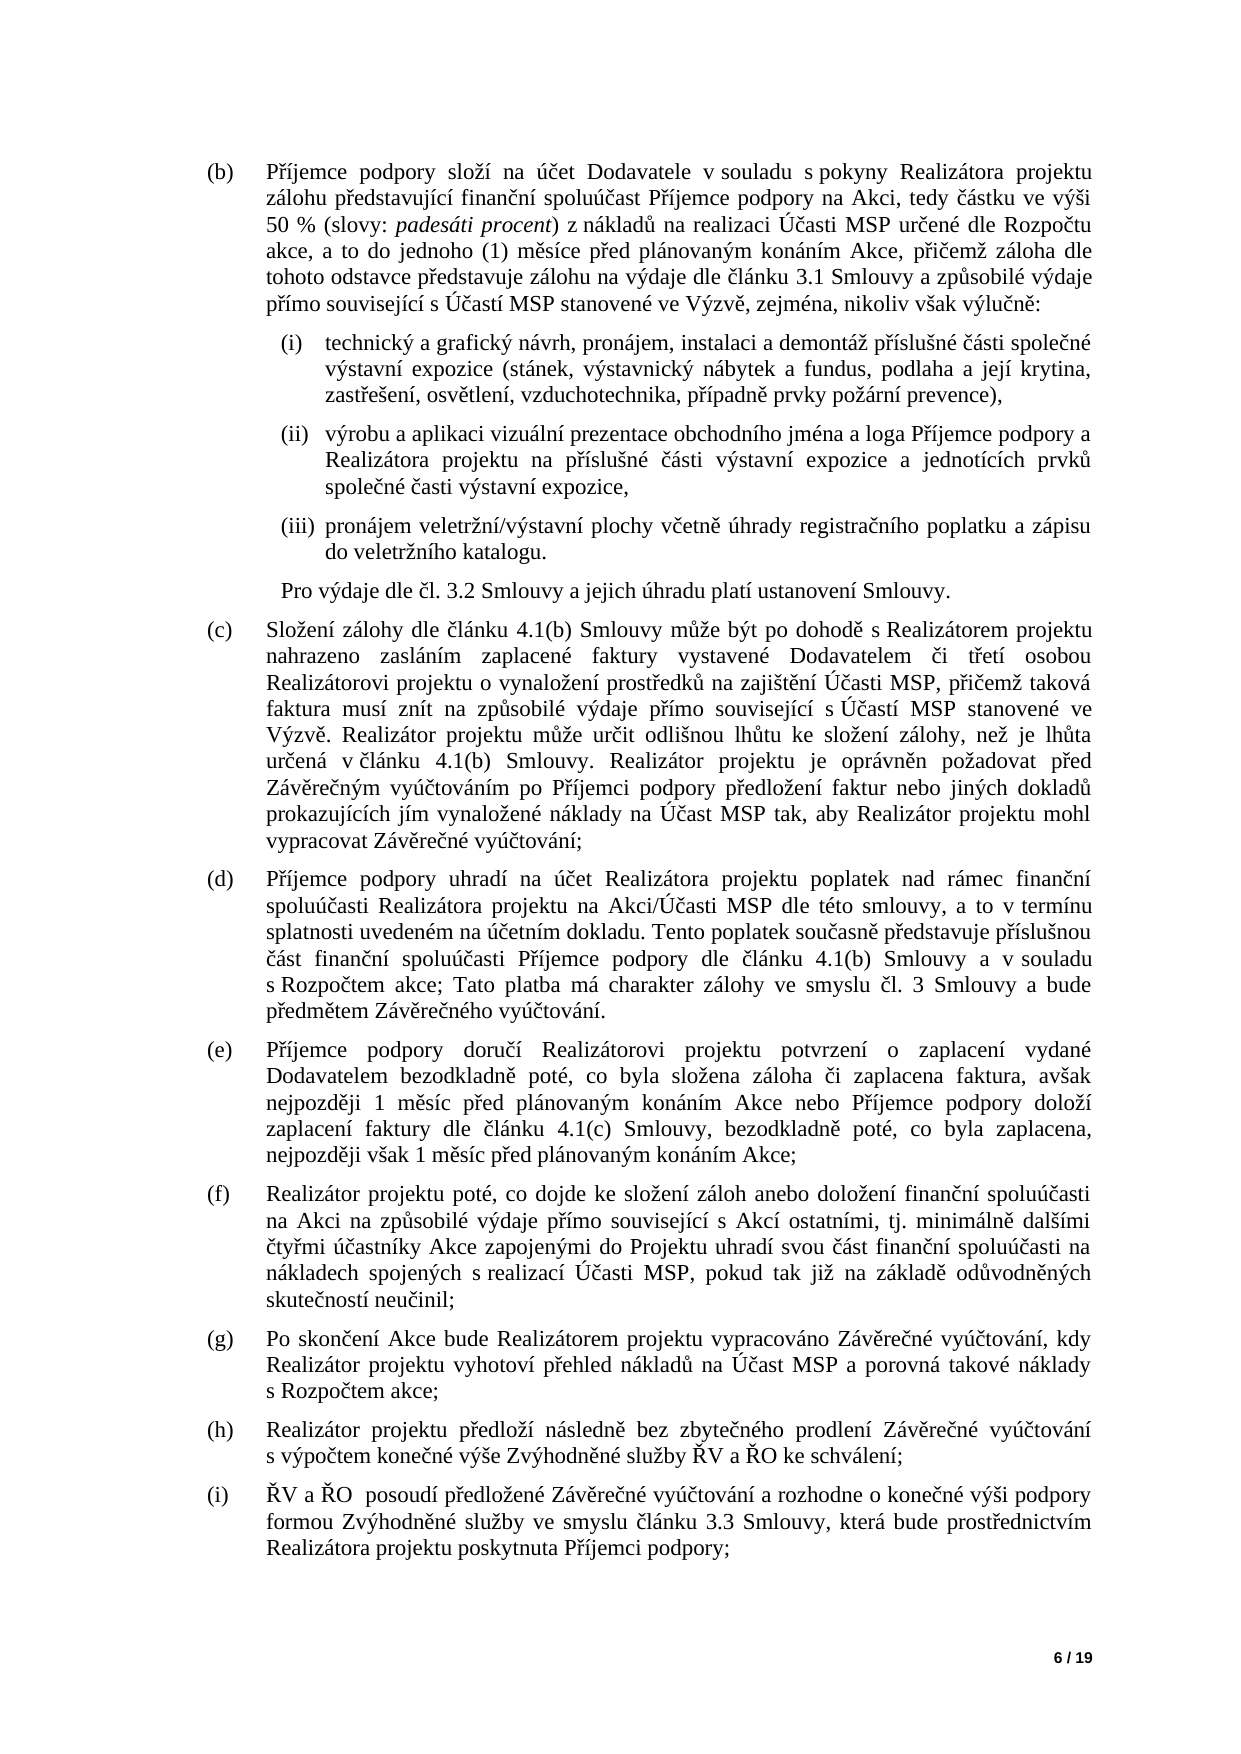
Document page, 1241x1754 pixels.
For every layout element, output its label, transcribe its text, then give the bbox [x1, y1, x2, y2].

text ŘV a ŘO posoudí předložené Závěrečné vyúčtování a rozhodne o konečné výši podpory formou Zvýhodněné služby ve smyslu článku 3.3 Smlouvy, která bude prostřednictvím Realizátora projektu poskytnuta Příjemci podpory; [207, 1481, 1092, 1561]
text pronájem veletržní/výstavní plochy včetně úhrady registračního poplatku a zápisu do veletržního katalogu. [281, 512, 1092, 564]
text Složení zálohy dle článku 4.1(b) Smlouvy může být po dohodě s Realizátorem projektu nahrazeno zasláním zaplacené faktury vystavené Dodavatelem či třetí osobou Realizátorovi projektu o vynaložení prostředků na zajištění Účasti MSP, přičemž taková faktura musí znít na způsobilé výdaje přímo související s Účastí MSP stanovené ve Výzvě. Realizátor projektu může určit odlišnou lhůtu ke složení zálohy, než je lhůta určená v článku 4.1(b) Smlouvy. Realizátor projektu je oprávněn požadovat před Závěrečným vyúčtováním po Příjemci podpory předložení faktur nebo jiných dokladů prokazujících jím vynaložené náklady na Účast MSP tak, aby Realizátor projektu mohl vypracovat Závěrečné vyúčtování; [207, 616, 1092, 853]
text Příjemce podpory uhradí na účet Realizátora projektu poplatek nad rámec finanční spoluúčasti Realizátora projektu na Akci/Účasti MSP dle této smlouvy, a to v termínu splatnosti uvedeném na účetním dokladu. Tento poplatek současně představuje příslušnou část finanční spoluúčasti Příjemce podpory dle článku 4.1(b) Smlouvy a v souladu s Rozpočtem akce; Tato platba má charakter zálohy ve smyslu čl. 3 Smlouvy a bude předmětem Závěrečného vyúčtování. [207, 866, 1092, 1024]
text technický a grafický návrh, pronájem, instalaci a demontáž příslušné části společné výstavní expozice (stánek, výstavnický nábytek a fundus, podlaha a její krytina, zastřešení, osvětlení, vzduchotechnika, případně prvky požární prevence), [281, 329, 1092, 408]
text Realizátor projektu předloží následně bez zbytečného prodlení Závěrečné vyúčtování s výpočtem konečné výše Zvýhodněné služby ŘV a ŘO ke schválení; [207, 1416, 1092, 1469]
text Realizátor projektu poté, co dojde ke složení záloh anebo doložení finanční spoluúčasti na Akci na způsobilé výdaje přímo související s Akcí ostatními, tj. minimálně dalšími čtyřmi účastníky Akce zapojenými do Projektu uhradí svou část finanční spoluúčasti na nákladech spojených s realizací Účasti MSP, pokud tak již na základě odůvodněných skutečností neučinil; [207, 1180, 1092, 1312]
text Příjemce podpory doručí Realizátorovi projektu potvrzení o zaplacení vydané Dodavatelem bezodkladně poté, co byla složena záloha či zaplacena faktura, avšak nejpozději 1 měsíc před plánovaným konáním Akce nebo Příjemce podpory doloží zaplacení faktury dle článku 4.1(c) Smlouvy, bezodkladně poté, co byla zaplacena, nejpozději však 1 měsíc před plánovaným konáním Akce; [207, 1036, 1092, 1168]
text Příjemce podpory složí na účet Dodavatele v souladu s pokyny Realizátora projektu zálohu představující finanční spoluúčast Příjemce podpory na Akci, tedy částku ve výši 50 % (slovy: padesáti procent) z nákladů na realizaci Účasti MSP určené dle Rozpočtu akce, a to do jednoho (1) měsíce před plánovaným konáním Akce, přičemž záloha dle tohoto odstavce představuje zálohu na výdaje dle článku 3.1 Smlouvy a způsobilé výdaje přímo související s Účastí MSP stanovené ve Výzvě, zejména, nikoliv však výlučně: [207, 158, 1092, 316]
list Pro výdaje dle čl. 3.2 Smlouvy a jejich úhradu platí ustanovení Smlouvy. [281, 577, 1092, 603]
text výrobu a aplikaci vizuální prezentace obchodního jména a loga Příjemce podpory a Realizátora projektu na příslušné části výstavní expozice a jednotících prvků společné časti výstavní expozice, [281, 420, 1092, 499]
text Po skončení Akce bude Realizátorem projektu vypracováno Závěrečné vyúčtování, kdy Realizátor projektu vyhotoví přehled nákladů na Účast MSP a porovná takové náklady s Rozpočtem akce; [207, 1325, 1092, 1404]
